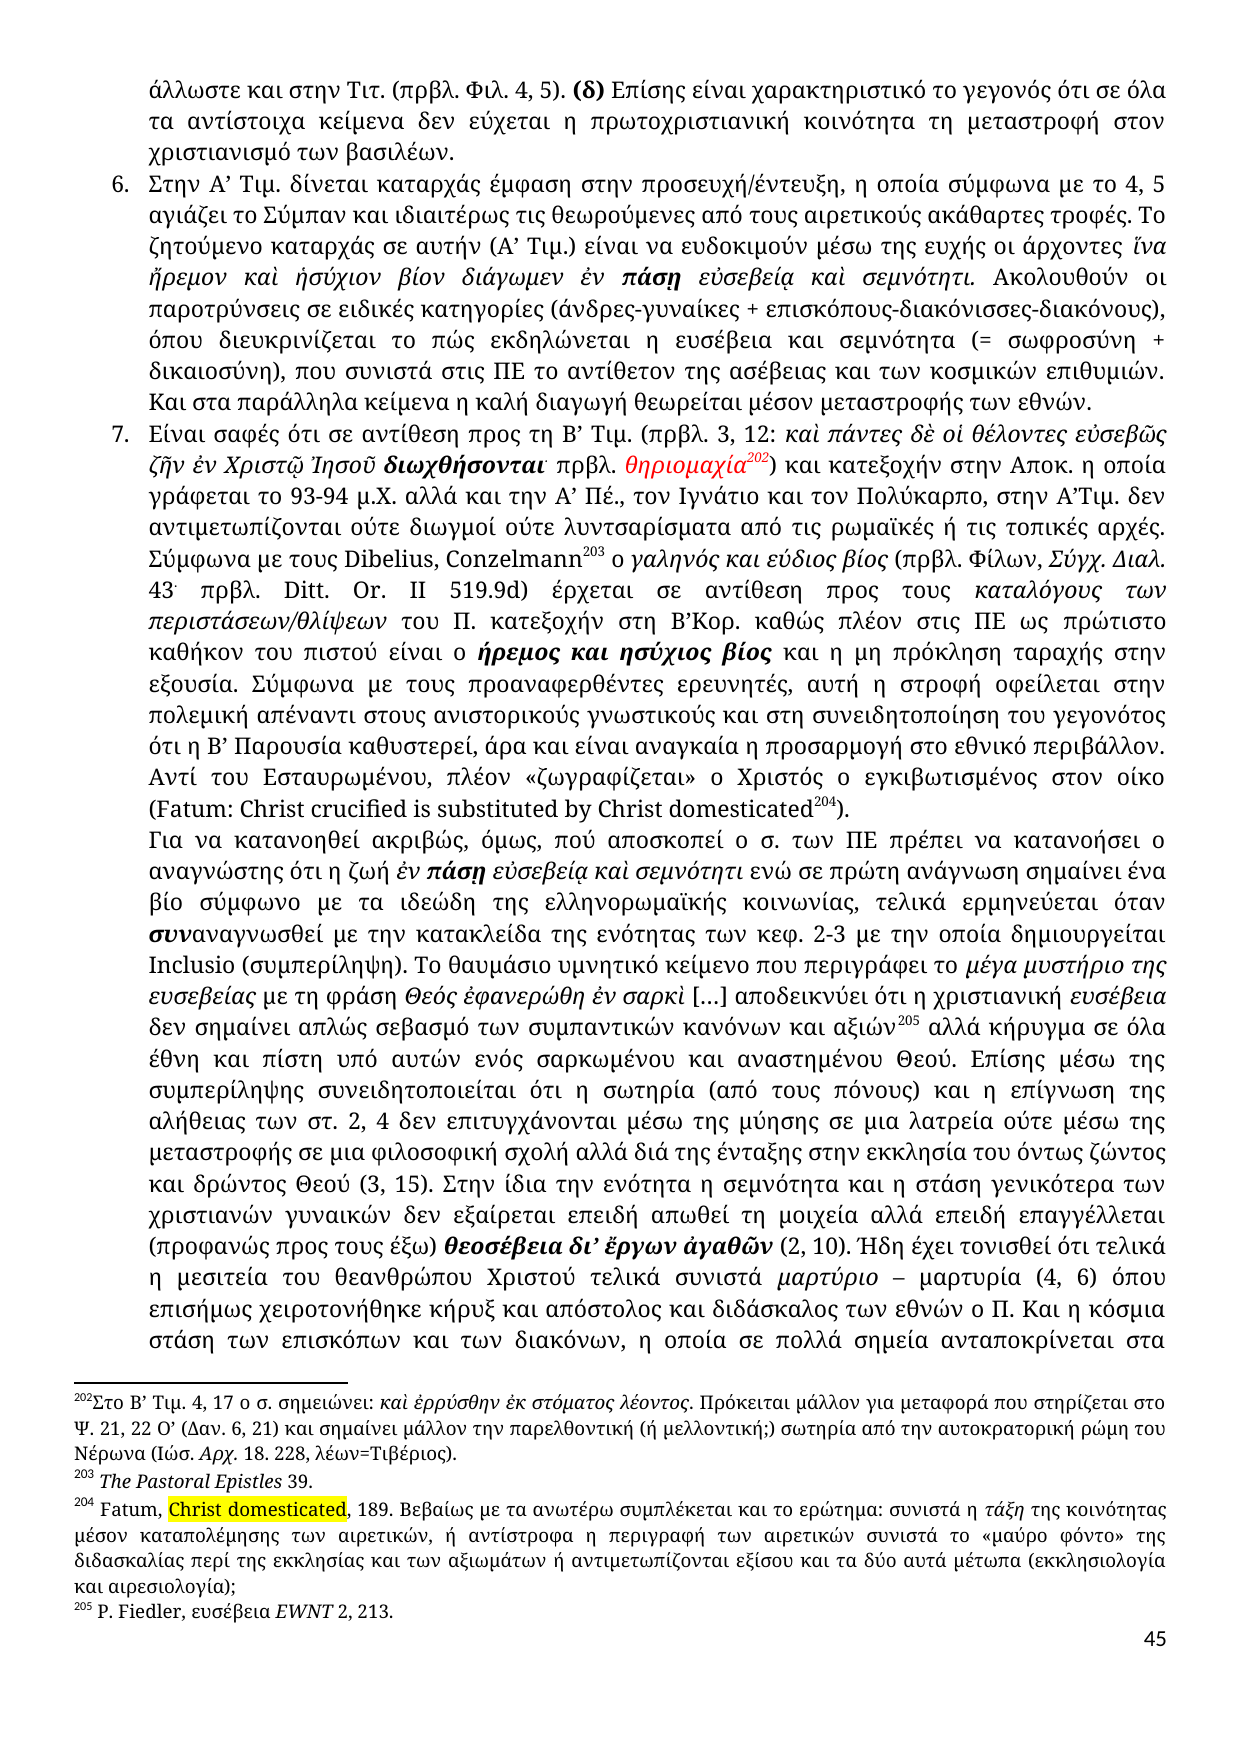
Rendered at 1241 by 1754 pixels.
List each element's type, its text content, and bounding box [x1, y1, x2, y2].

list Στην Α’ Τιμ. δίνεται καταρχάς έμφαση στην προσευχή/έντευξη, η οποία σύμφωνα με το 4, 5 αγιάζει το Σύμπαν και ιδιαιτέρως τις θεωρούμενες από τους αιρετικούς ακάθαρτες τροφές. Το ζητούμενο καταρχάς σε αυτήν (Α’ Τιμ.) είναι να ευδοκιμούν μέσω της ευχής οι άρχοντες ἵνα ἤρεμον καὶ ἡσύχιον βίον διάγωμεν ἐν πάσῃ εὐσεβείᾳ καὶ σεμνότητι. Ακολουθούν οι παροτρύνσεις σε ειδικές κατηγορίες (άνδρες-γυναίκες + επισκόπους-διακόνισσες-διακόνους), όπου διευκρινίζεται το πώς εκδηλώνεται η ευσέβεια και σεμνότητα (= σωφροσύνη + δικαιοσύνη), που συνιστά στις ΠΕ το αντίθετον της ασέβειας και των κοσμικών επιθυμιών. Και στα παράλληλα κείμενα η καλή διαγωγή θεωρείται μέσον μεταστροφής των εθνών. [111, 168, 1167, 418]
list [111, 74, 1167, 168]
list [148, 824, 1167, 1355]
list Είναι σαφές ότι σε αντίθεση προς τη Β’ Τιμ. (πρβλ. 3, 12: καὶ πάντες δὲ οἱ θέλοντες εὐσεβῶς ζῆν ἐν Χριστῷ Ἰησοῦ διωχθήσονται. πρβλ. θηριομαχία) και κατεξοχήν στην Αποκ. η οποία γράφεται το 93-94 μ.Χ. αλλά και την Α’ Πέ., τον Ιγνάτιο και τον Πολύκαρπο, στην Α’Τιμ. δεν αντιμετωπίζονται ούτε διωγμοί ούτε λυντσαρίσματα από τις ρωμαϊκές ή τις τοπικές αρχές. Σύμφωνα με τους Dibelius, Conzelmann ο γαληνός και εύδιος βίος (πρβλ. Φίλων, Σύγχ. Διαλ. 43. πρβλ. Ditt. Or. II 519.9d) έρχεται σε αντίθεση προς τους καταλόγους των περιστάσεων/θλίψεων του Π. κατεξοχήν στη Β’Κορ. καθώς πλέον στις ΠΕ ως πρώτιστο καθήκον του πιστού είναι ο ήρεμος και ησύχιος βίος και η μη πρόκληση ταραχής στην εξουσία. Σύμφωνα με τους προαναφερθέντες ερευνητές, αυτή η στροφή οφείλεται στην πολεμική απέναντι στους ανιστορικούς γνωστικούς και στη συνειδητοποίηση του γεγονότος ότι η Β’ Παρουσία καθυστερεί, άρα και είναι αναγκαία η προσαρμογή στο εθνικό περιβάλλον. Αντί του Εσταυρωμένου, πλέον «ζωγραφίζεται» ο Χριστός ο εγκιβωτισμένος στον οίκο (Fatum: Christ crucified is substituted by Christ domesticated). [111, 418, 1167, 824]
